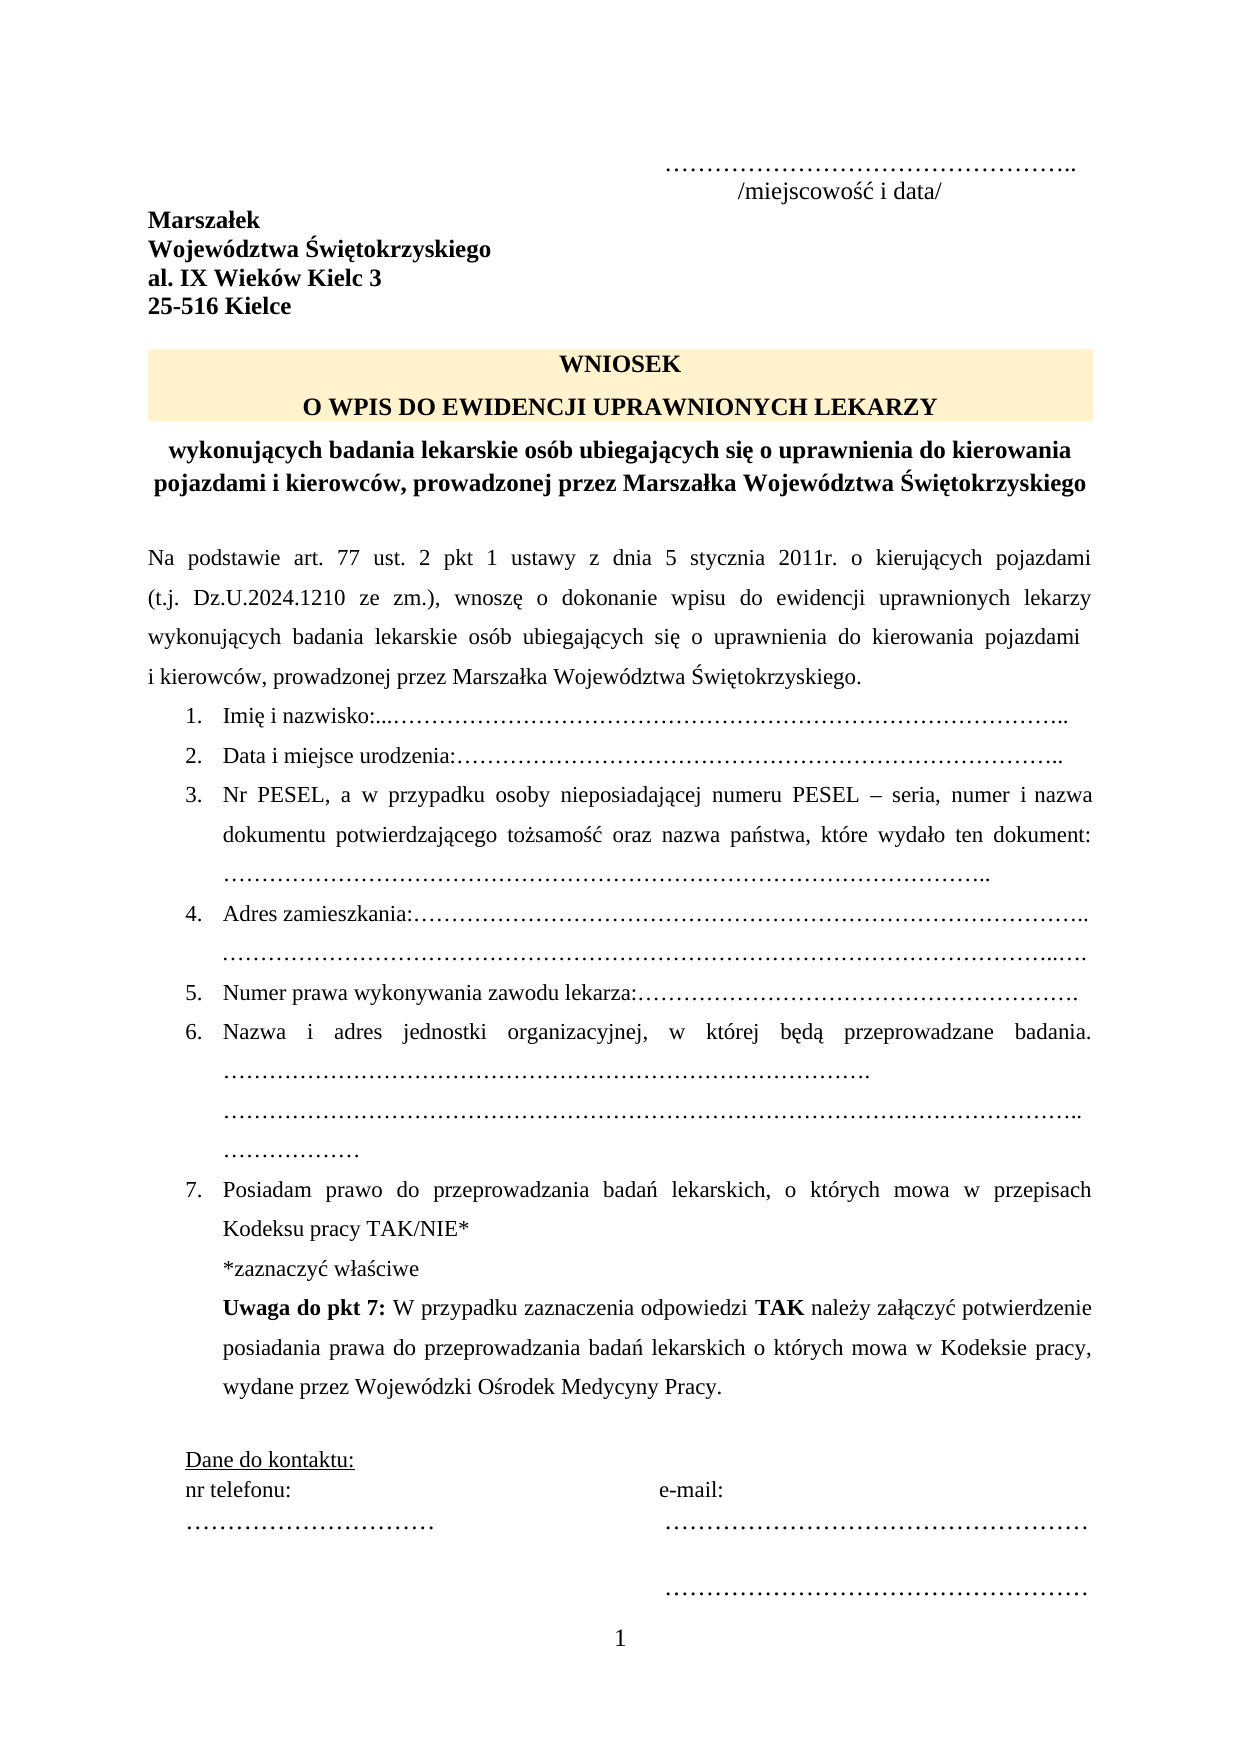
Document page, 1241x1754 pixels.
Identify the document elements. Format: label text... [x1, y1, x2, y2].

text 25-516 Kielce [148, 291, 1093, 320]
text Na podstawie art. 77 ust. 2 pkt 1 ustawy z dnia 5 stycznia 2011r. o kierujących pojazdami (t.j. Dz.U.2024.1210 ze zm.), wnoszę o dokonanie wpisu do ewidencji uprawnionych lekarzy wykonujących badania lekarskie osób ubiegających się o uprawnienia do kierowania pojazdami i kierowców, prowadzonej przez Marszałka Województwa Świętokrzyskiego. [148, 544, 1093, 689]
text Województwa Świętokrzyskiego [148, 234, 1093, 263]
list Numer prawa wykonywania zawodu lekarza:…………………………………………………. [185, 978, 1093, 1005]
text wykonujących badania lekarskie osób ubiegających się o uprawnienia do kierowania pojazdami i kierowców, prowadzonej przez Marszałka Województwa Świętokrzyskiego [148, 435, 1093, 497]
text O WPIS DO EWIDENCJI UPRAWNIONYCH LEKARZY [148, 392, 1093, 421]
list Posiadam prawo do przeprowadzania badań lekarskich, o których mowa w przepisach Kodeksu pracy TAK/NIE* [185, 1176, 1093, 1242]
text Uwaga do pkt 7: W przypadku zaznaczenia odpowiedzi TAK należy załączyć potwierdzenie posiadania prawa do przeprowadzania badań lekarskich o których mowa w Kodeksie pracy, wydane przez Wojewódzki Ośrodek Medycyny Pracy. [223, 1294, 1093, 1400]
text …………………………………………… [664, 1572, 1093, 1601]
text Marszałek [148, 205, 1093, 234]
text /miejscowość i data/ [148, 176, 1093, 205]
text WNIOSEK [148, 349, 1093, 378]
text Dane do kontaktu: [185, 1446, 1093, 1472]
text nr telefonu: e-mail: [185, 1476, 1093, 1502]
list Nr PESEL, a w przypadku osoby nieposiadającej numeru PESEL – seria, numer i nazwa dokumentu potwierdzającego tożsamość oraz nazwa państwa, które wydało ten dokument:……………………………………………………………………………………….. [185, 781, 1093, 886]
list Adres zamieszkania:…………………………………………………………………………….. [185, 899, 1093, 926]
list Data i miejsce urodzenia:…………………………………………………………………….. [185, 742, 1093, 768]
text ………………………… …………………………………………… [185, 1506, 1093, 1535]
list Imię i nazwisko:...…………………………………………………………………………….. [185, 702, 1093, 728]
text ………………………………………….. [664, 148, 1093, 176]
text *zaznaczyć właściwe [223, 1255, 1093, 1281]
list Nazwa i adres jednostki organizacyjnej, w której będą przeprowadzane badania.………………………………………………………………………….…………………………………………………………………………………………………..……………… [185, 1018, 1093, 1163]
text ………………………………………………………………………………………………..…. [221, 939, 1093, 965]
text al. IX Wieków Kielc 3 [148, 263, 1093, 291]
